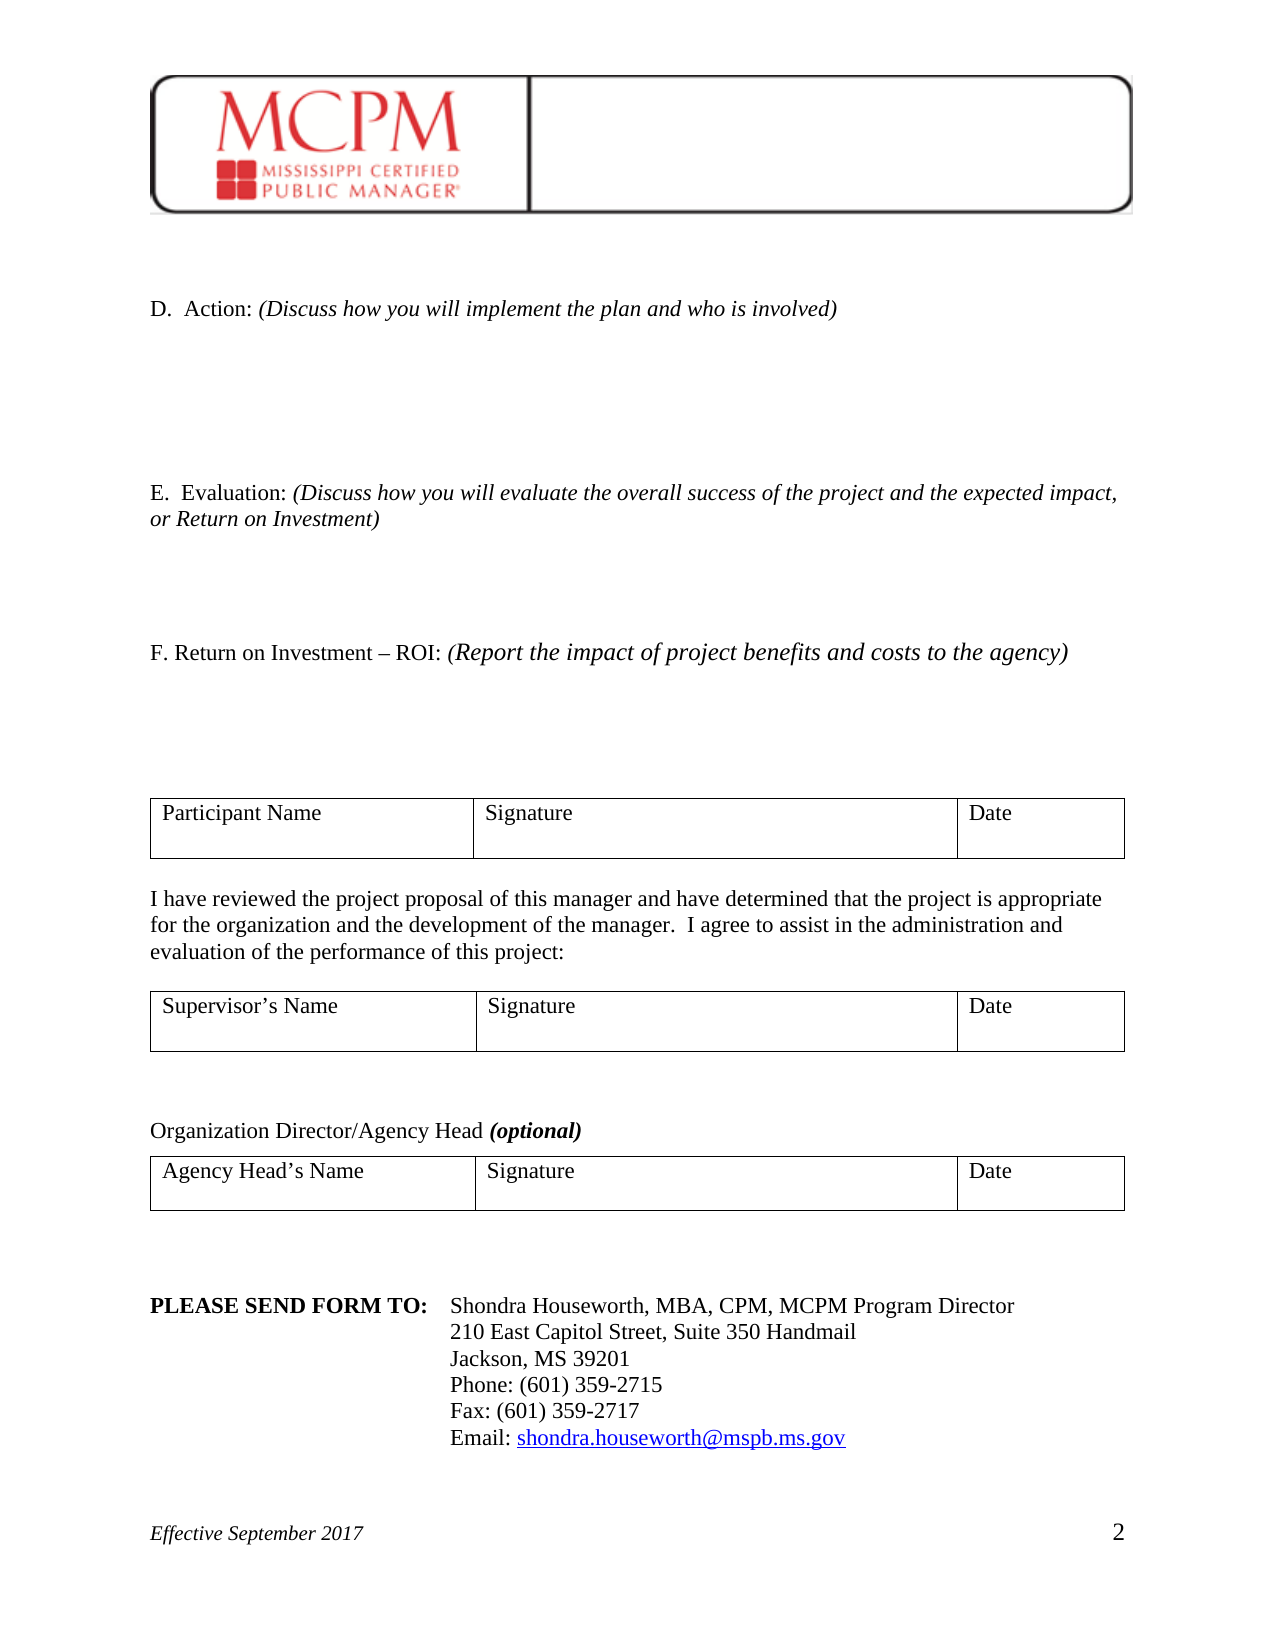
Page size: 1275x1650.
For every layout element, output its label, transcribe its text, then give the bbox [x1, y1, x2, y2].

table_header Supervisor’s Name [151, 992, 476, 1051]
text Phone: (601) 359-2715 [150, 1371, 1125, 1397]
table_header Participant Name [151, 799, 473, 858]
text F. Return on Investment – ROI: (Report the impact of project benefits and costs to the agency) [150, 637, 1125, 666]
text Organization Director/Agency Head (optional) [150, 1117, 1125, 1143]
text Email: shondra.houseworth@mspb.ms.gov [150, 1424, 1125, 1450]
table_header Signature [476, 1157, 957, 1209]
table_header Date [958, 992, 1124, 1051]
table_header Date [958, 799, 1124, 858]
table_header Signature [477, 992, 957, 1051]
text Fax: (601) 359-2717 [375, 1397, 1125, 1424]
text 210 East Capitol Street, Suite 350 Handmail [150, 1318, 1125, 1345]
text I have reviewed the project proposal of this manager and have determined that the project is appropriate for the organization and the development of the manager. I agree to assist in the administration and evaluation of the performance of this project: [150, 885, 1125, 964]
text Jackson, MS 39201 [150, 1345, 1125, 1371]
text E. Evaluation: (Discuss how you will evaluate the overall success of the project and the expected impact, or Return on Investment) [150, 479, 1125, 532]
text PLEASE SEND FORM TO: Shondra Houseworth, MBA, CPM, MCPM Program Director [150, 1292, 1125, 1318]
table_header Agency Head’s Name [151, 1157, 475, 1209]
table_header Signature [474, 799, 957, 858]
picture [150, 75, 1133, 216]
table_header Date [958, 1157, 1124, 1209]
text D. Action: (Discuss how you will implement the plan and who is involved) [150, 295, 1125, 321]
